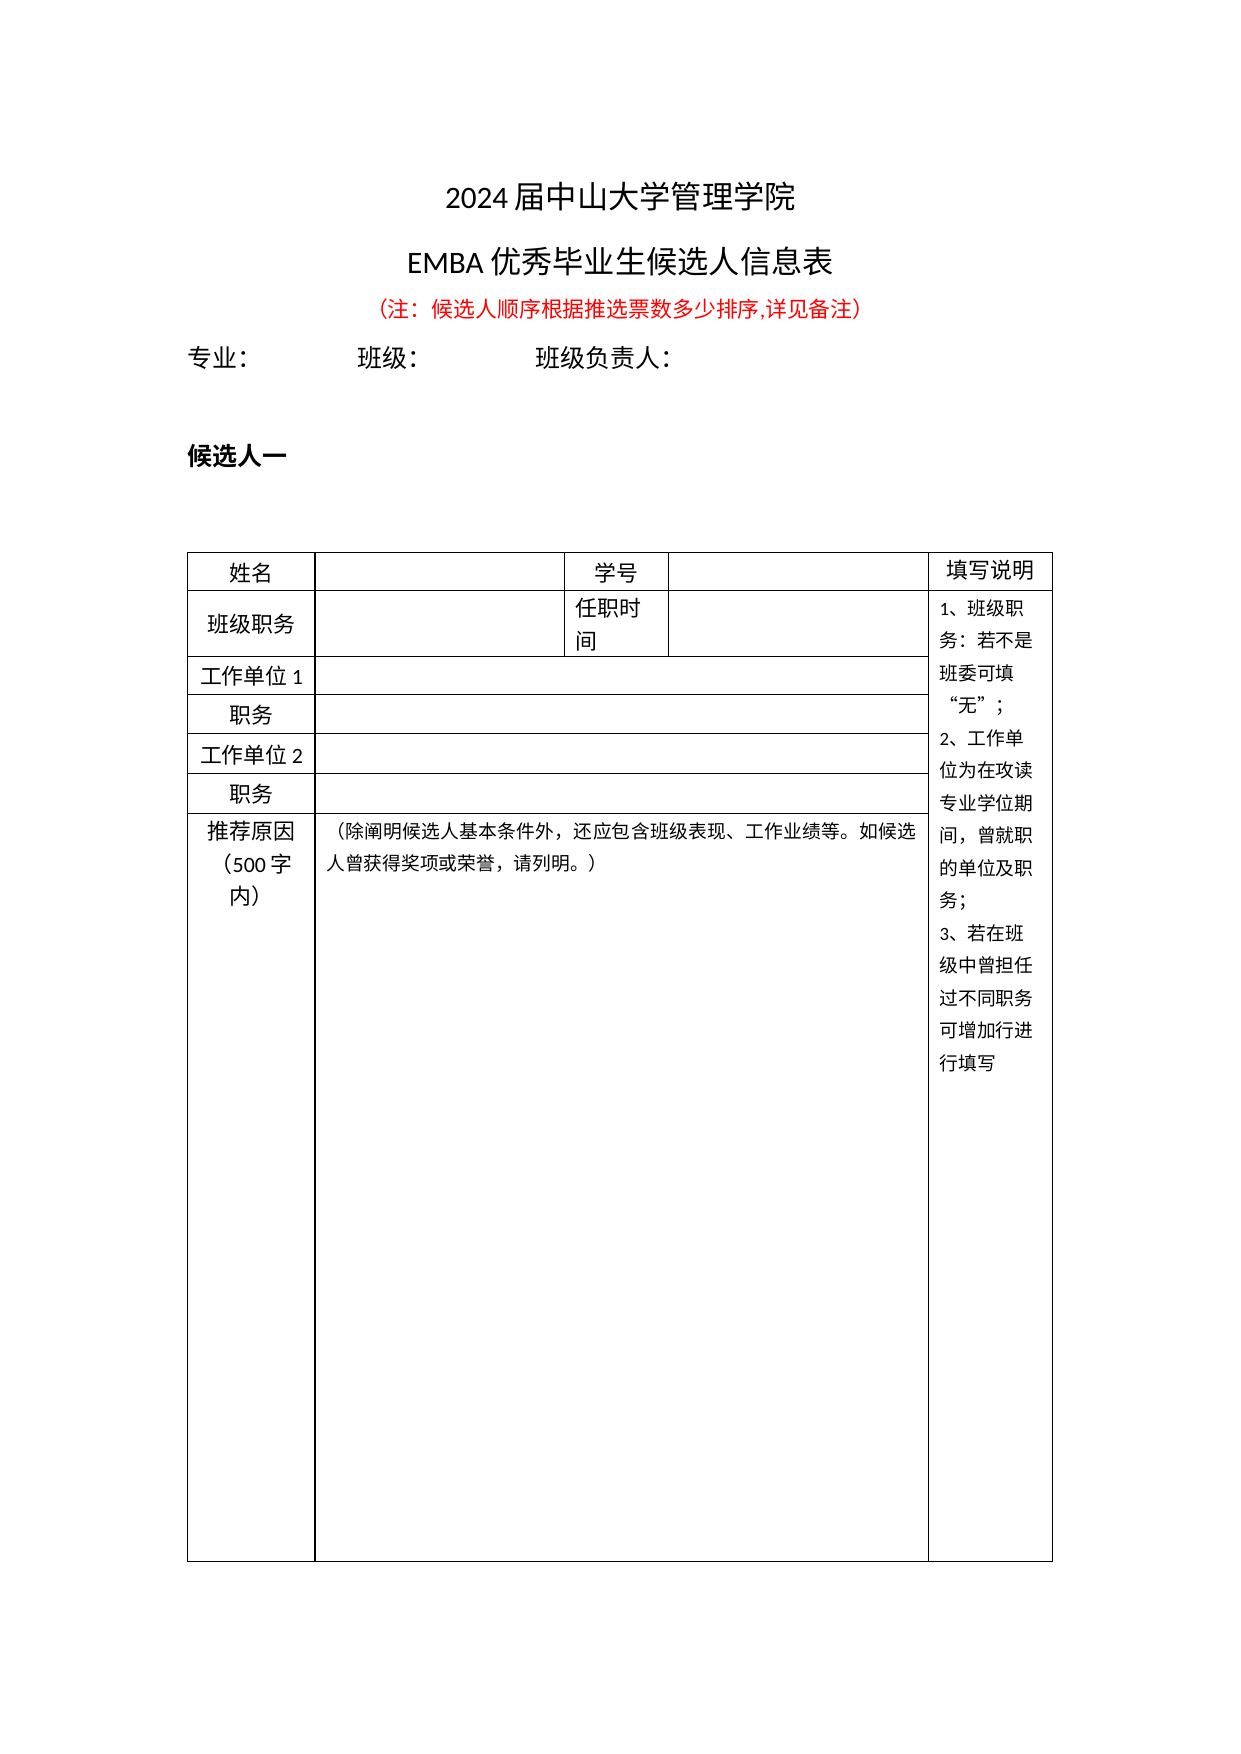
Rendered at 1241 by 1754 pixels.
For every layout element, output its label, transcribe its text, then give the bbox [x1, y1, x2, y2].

table_cell [669, 591, 928, 656]
table_cell [316, 657, 928, 694]
table_header 学号 [565, 553, 668, 590]
table_header [669, 553, 928, 590]
table_cell 工作单位1 [188, 657, 314, 694]
table_cell [316, 591, 564, 656]
text （注：候选人顺序根据推选票数多少排序,详见备注） [187, 292, 1053, 324]
table_cell 推荐原因 （500字内） [188, 814, 314, 1561]
table_cell 职务 [188, 695, 314, 733]
table_cell 职务 [188, 774, 314, 813]
text 2024届中山大学管理学院 [187, 162, 1053, 227]
table_cell [316, 734, 928, 773]
table_cell 1、班级职务：若不是班委可填“无”； 2、工作单位为在攻读专业学位期间，曾就职的单位及职务； 3、若在班级中曾担任过不同职务可增加行进行填写 [929, 591, 1052, 1561]
text 候选人一 [187, 422, 1053, 487]
table_header 填写说明 [929, 553, 1052, 590]
text EMBA优秀毕业生候选人信息表 [187, 227, 1053, 292]
table_cell 任职时间 [565, 591, 668, 656]
table_header [316, 553, 564, 590]
table_cell （除阐明候选人基本条件外，还应包含班级表现、工作业绩等。如候选人曾获得奖项或荣誉，请列明。） [316, 814, 928, 1561]
table_header 姓名 [188, 553, 314, 590]
table_cell 工作单位2 [188, 734, 314, 773]
text 专业： 班级： 班级负责人： [187, 324, 1053, 389]
table_cell 班级职务 [188, 591, 314, 656]
table_cell [316, 695, 928, 733]
table_cell [316, 774, 928, 813]
